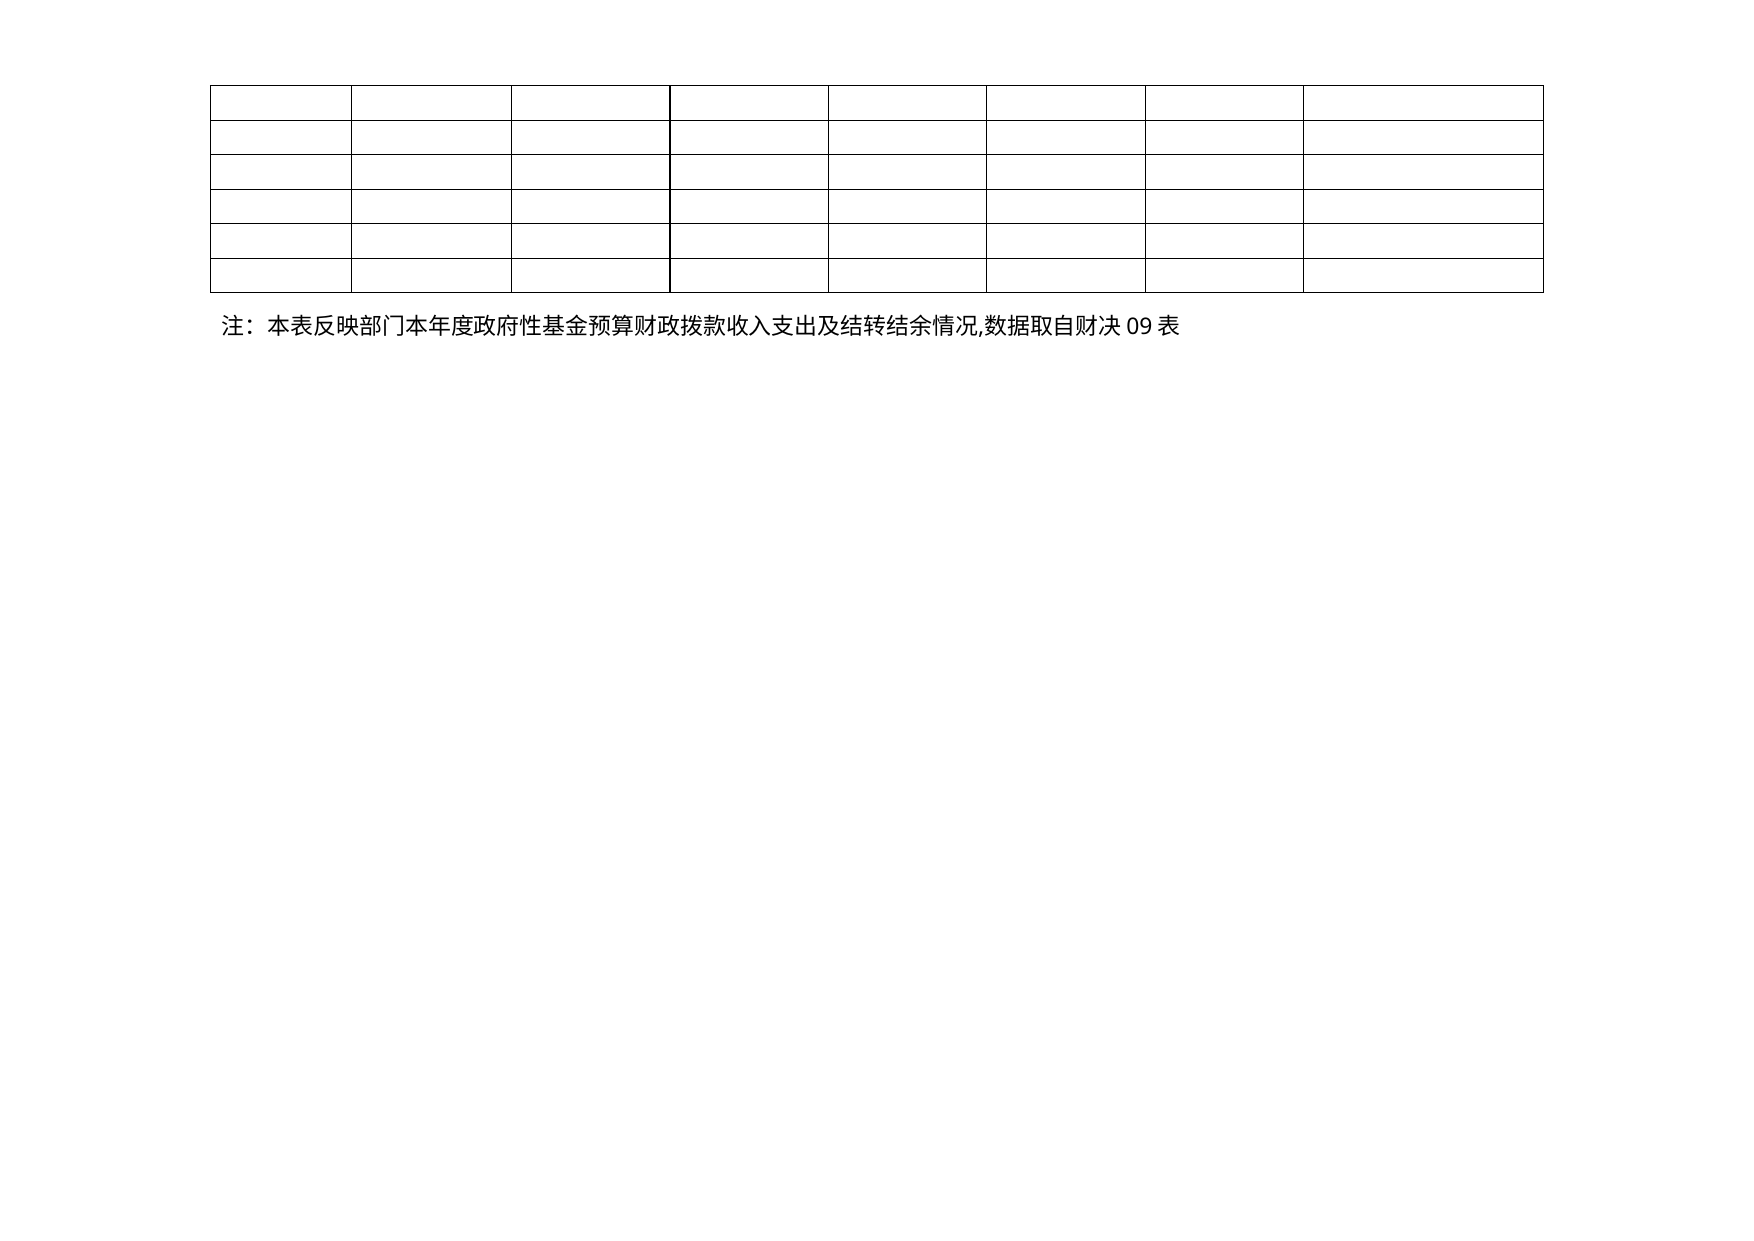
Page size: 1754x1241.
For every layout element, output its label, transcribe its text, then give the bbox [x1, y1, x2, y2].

table_cell [829, 259, 986, 292]
table_cell [512, 121, 669, 154]
table_cell [1146, 259, 1303, 292]
table_cell [829, 155, 986, 188]
table_cell [352, 224, 511, 257]
table_cell [211, 224, 351, 257]
table_cell [211, 190, 351, 223]
table_cell [987, 259, 1145, 292]
table_cell [987, 155, 1145, 188]
table_cell [987, 224, 1145, 257]
table_cell [211, 121, 351, 154]
table_cell [987, 86, 1145, 119]
table_cell [1146, 190, 1303, 223]
table_cell [1304, 259, 1543, 292]
table_cell [512, 86, 669, 119]
table_cell [352, 190, 511, 223]
table_cell [1146, 121, 1303, 154]
table_cell [1146, 86, 1303, 119]
table_cell [671, 86, 828, 119]
table_cell [512, 259, 669, 292]
table_cell [352, 121, 511, 154]
table_cell [671, 121, 828, 154]
table_cell [1304, 190, 1543, 223]
table_cell [829, 224, 986, 257]
table_cell [671, 224, 828, 257]
table_cell [987, 121, 1145, 154]
table_cell [352, 259, 511, 292]
table_cell [1146, 224, 1303, 257]
table_cell [1146, 155, 1303, 188]
table_cell [829, 86, 986, 119]
table_cell [1304, 224, 1543, 257]
table_cell [671, 259, 828, 292]
table_cell [829, 190, 986, 223]
table_cell 注：本表反映部门本年度政府性基金预算财政拨款收入支出及结转结余情况,数据取自财决09表 [210, 293, 1544, 356]
table_cell [352, 155, 511, 188]
table_cell [671, 155, 828, 188]
table_cell [211, 259, 351, 292]
table_cell [512, 224, 669, 257]
table_cell [211, 155, 351, 188]
table_cell [211, 86, 351, 119]
table_cell [671, 190, 828, 223]
table_cell [352, 86, 511, 119]
table_cell [829, 121, 986, 154]
table_cell [1304, 121, 1543, 154]
table_cell [1304, 155, 1543, 188]
table_cell [512, 155, 669, 188]
table_cell [1304, 86, 1543, 119]
table_cell [987, 190, 1145, 223]
table_cell [512, 190, 669, 223]
